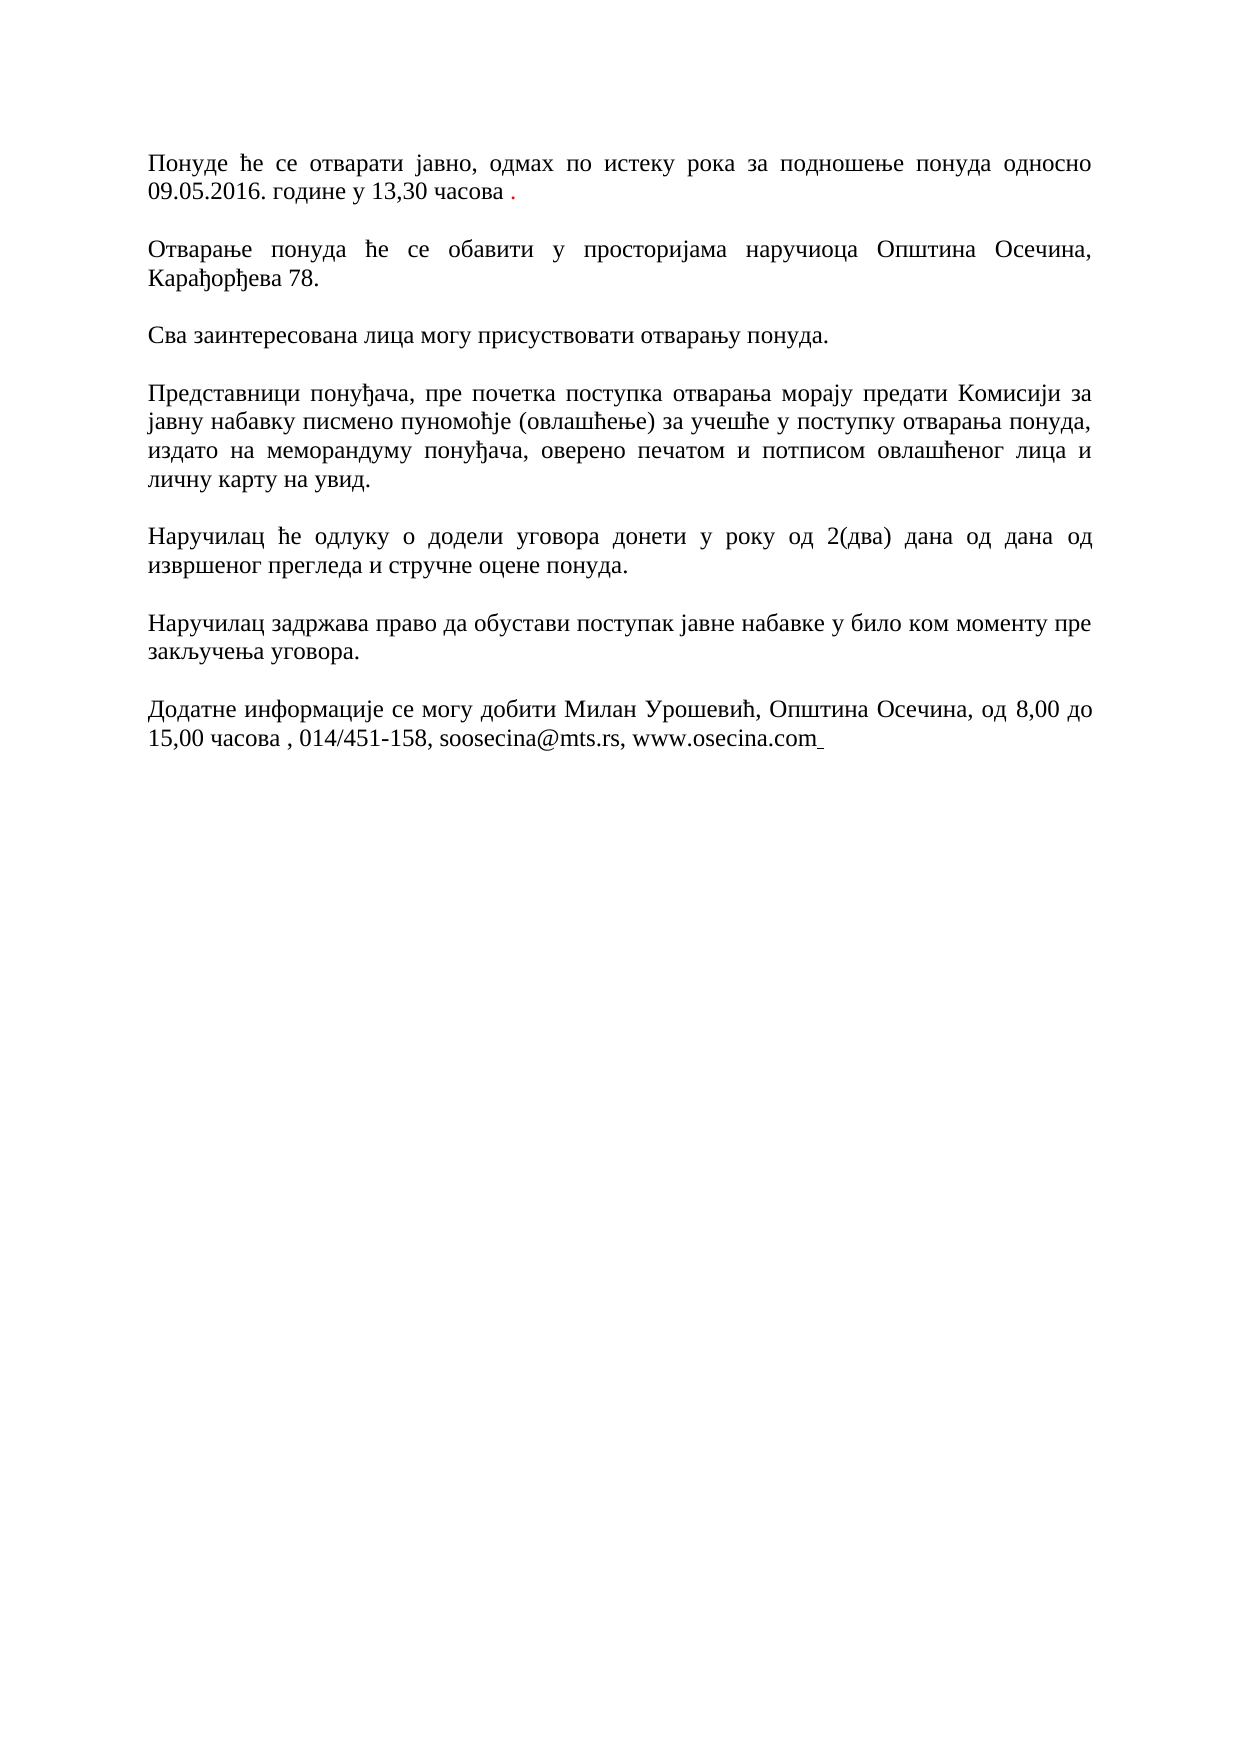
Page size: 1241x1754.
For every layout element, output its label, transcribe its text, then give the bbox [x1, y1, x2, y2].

text Наручилац задржава право да обустави поступак јавне набавке у било ком моменту пре закључења уговора. [148, 608, 1093, 665]
text Наручилац ће одлуку о додели уговора донети у року од 2(два) дана од дана од извршеног прегледа и стручне оцене понуда. [148, 521, 1093, 579]
text Сва заинтересована лица могу присуствовати отварању понуда. [148, 320, 1093, 349]
text Отварање понуда ће се обавити у просторијама наручиоца Општина Осечина, Карађорђева 78. [148, 234, 1093, 291]
text Понуде ће се отварати јавно, одмах по истеку рока за подношење понуда односно 09.05.2016. године у 13,30 часова . [148, 148, 1093, 205]
text Представници понуђача, пре почетка поступка отварања морају предати Комисији за јавну набавку писмено пуномоћје (овлашћење) за учешће у поступку отварања понуда, издато на меморандуму понуђача, оверено печатом и потписом овлашћеног лица и личну карту на увид. [148, 378, 1093, 493]
text Додатне информације се могу добити Милан Урошевић, Општина Осечина, од 8,00 до 15,00 часова , 014/451-158, soosecina@mts.rs, www.osecina.com [148, 694, 1093, 751]
